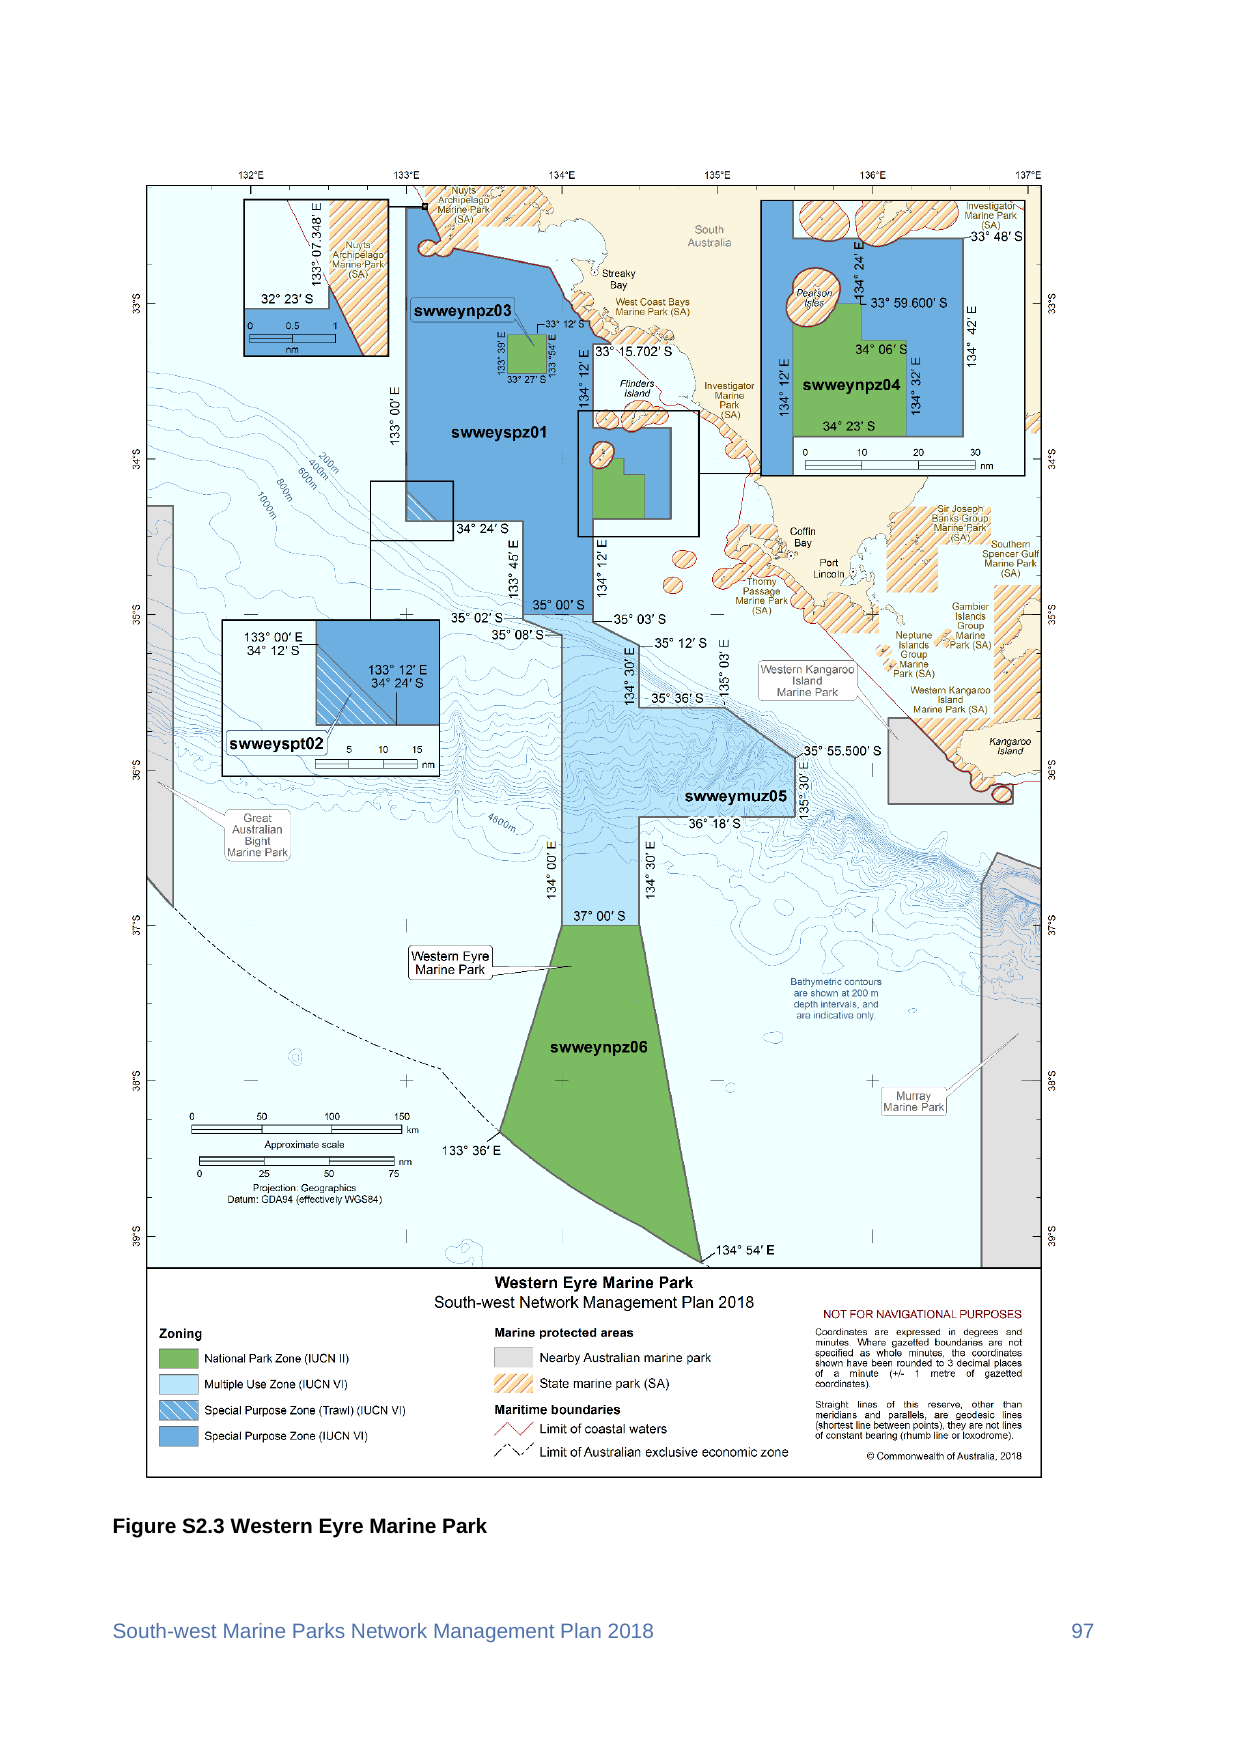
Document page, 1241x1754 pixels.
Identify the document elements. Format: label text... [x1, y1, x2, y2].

picture [112, 150, 1075, 1511]
